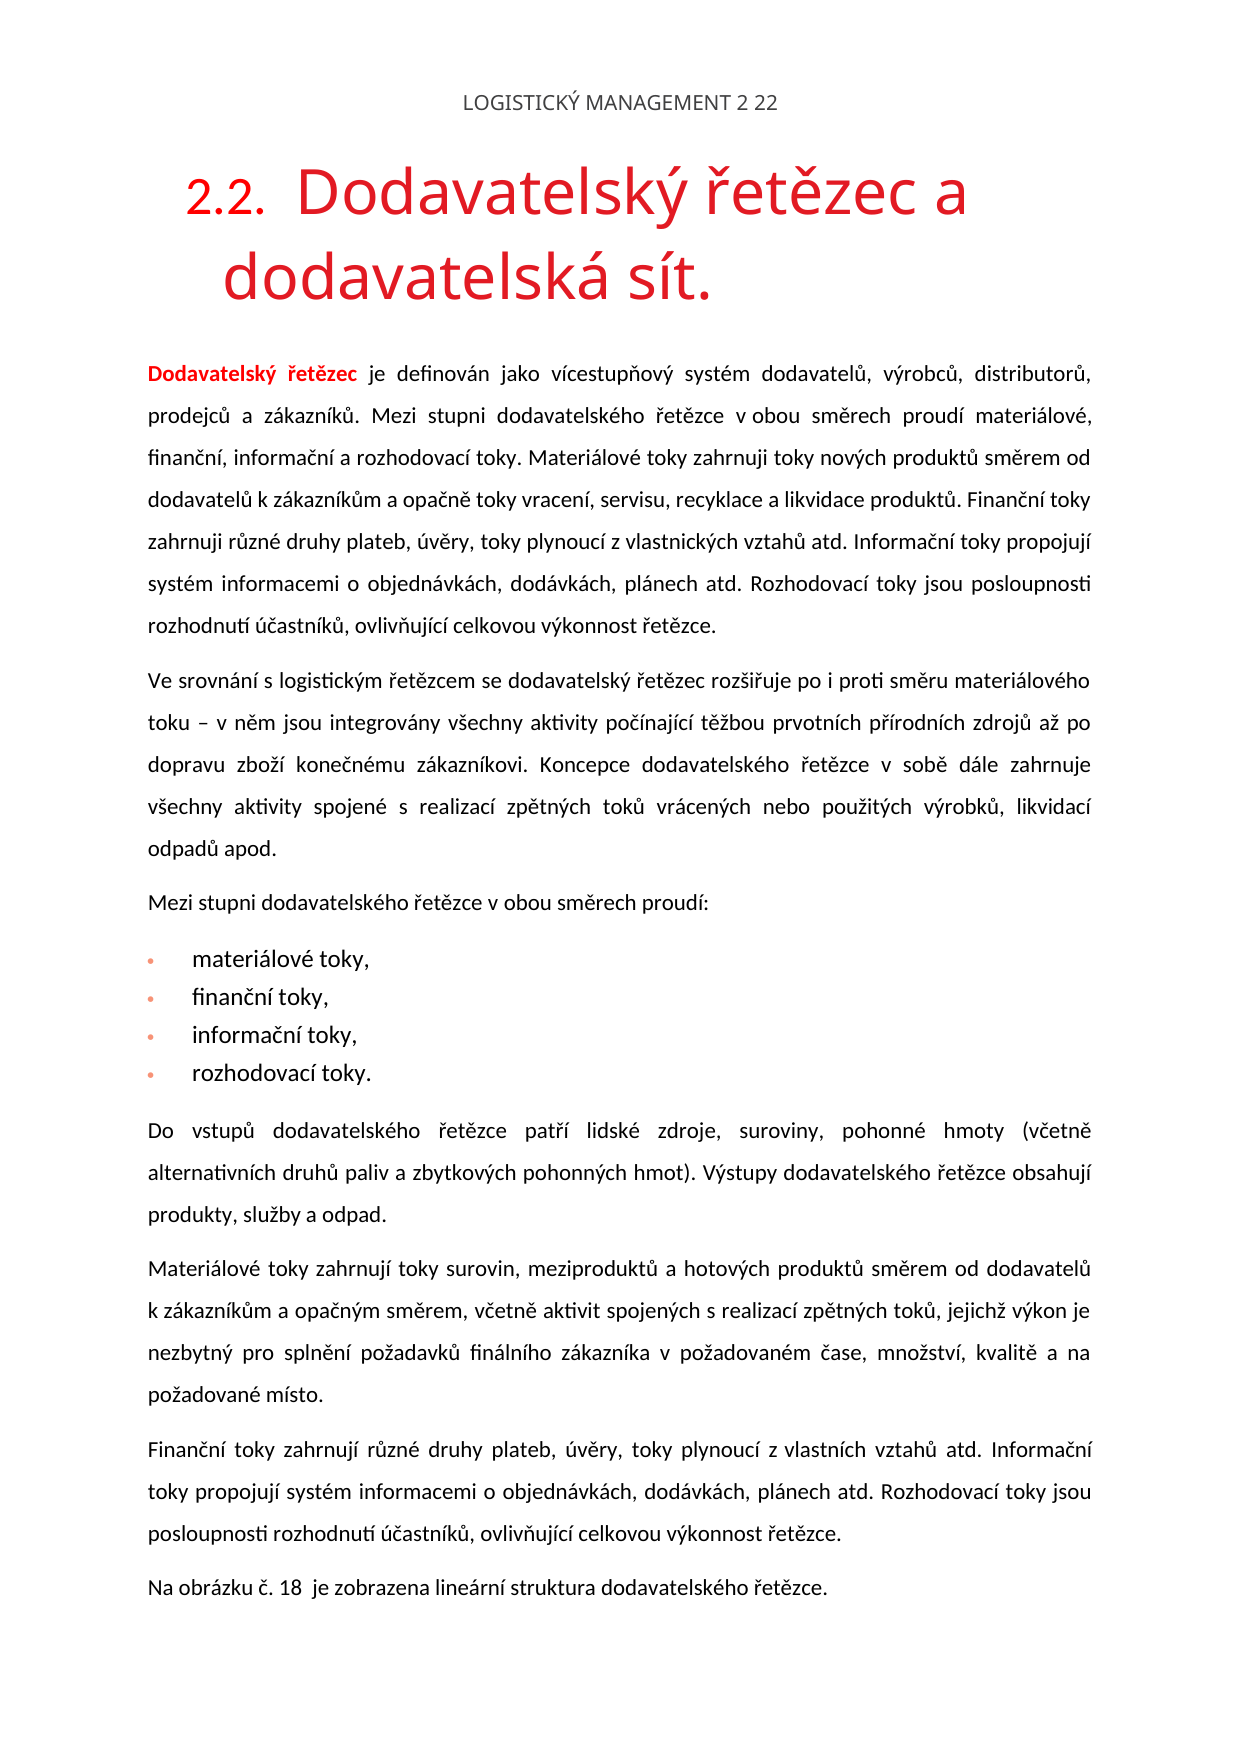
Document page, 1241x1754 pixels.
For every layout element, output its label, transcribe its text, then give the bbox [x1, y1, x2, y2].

text Finanční toky zahrnují různé druhy plateb, úvěry, toky plynoucí z vlastních vztahů atd. Informační toky propojují systém informacemi o objednávkách, dodávkách, plánech atd. Rozhodovací toky jsou posloupnosti rozhodnutí účastníků, ovlivňující celkovou výkonnost řetězce. [148, 1435, 1093, 1547]
text Materiálové toky zahrnují toky surovin, meziproduktů a hotových produktů směrem od dodavatelů k zákazníkům a opačným směrem, včetně aktivit spojených s realizací zpětných toků, jejichž výkon je nezbytný pro splnění požadavků finálního zákazníka v požadovaném čase, množství, kvalitě a na požadované místo. [148, 1254, 1093, 1408]
text Mezi stupni dodavatelského řetězce v obou směrech proudí: [148, 888, 1093, 916]
text Do vstupů dodavatelského řetězce patří lidské zdroje, suroviny, pohonné hmoty (včetně alternativních druhů paliv a zbytkových pohonných hmot). Výstupy dodavatelského řetězce obsahují produkty, služby a odpad. [148, 1116, 1093, 1228]
text Ve srovnání s logistickým řetězcem se dodavatelský řetězec rozšiřuje po i proti směru materiálového toku – v něm jsou integrovány všechny aktivity počínající těžbou prvotních přírodních zdrojů až po dopravu zboží konečnému zákazníkovi. Koncepce dodavatelského řetězce v sobě dále zahrnuje všechny aktivity spojené s realizací zpětných toků vrácených nebo použitých výrobků, likvidací odpadů apod. [148, 666, 1093, 862]
list rozhodovací toky. [148, 1057, 1093, 1088]
subtitle Dodavatelský řetězec a dodavatelská sít. [185, 148, 1093, 318]
list informační toky, [148, 1019, 1093, 1049]
text Dodavatelský řetězec je definován jako vícestupňový systém dodavatelů, výrobců, distributorů, prodejců a zákazníků. Mezi stupni dodavatelského řetězce v obou směrech proudí materiálové, finanční, informační a rozhodovací toky. Materiálové toky zahrnuji toky nových produktů směrem od dodavatelů k zákazníkům a opačně toky vracení, servisu, recyklace a likvidace produktů. Finanční toky zahrnuji různé druhy plateb, úvěry, toky plynoucí z vlastnických vztahů atd. Informační toky propojují systém informacemi o objednávkách, dodávkách, plánech atd. Rozhodovací toky jsou posloupnosti rozhodnutí účastníků, ovlivňující celkovou výkonnost řetězce. [148, 359, 1093, 639]
text Na obrázku č. 18 je zobrazena lineární struktura dodavatelského řetězce. [148, 1573, 1093, 1601]
list materiálové toky, [148, 943, 1093, 973]
list finanční toky, [148, 981, 1093, 1011]
